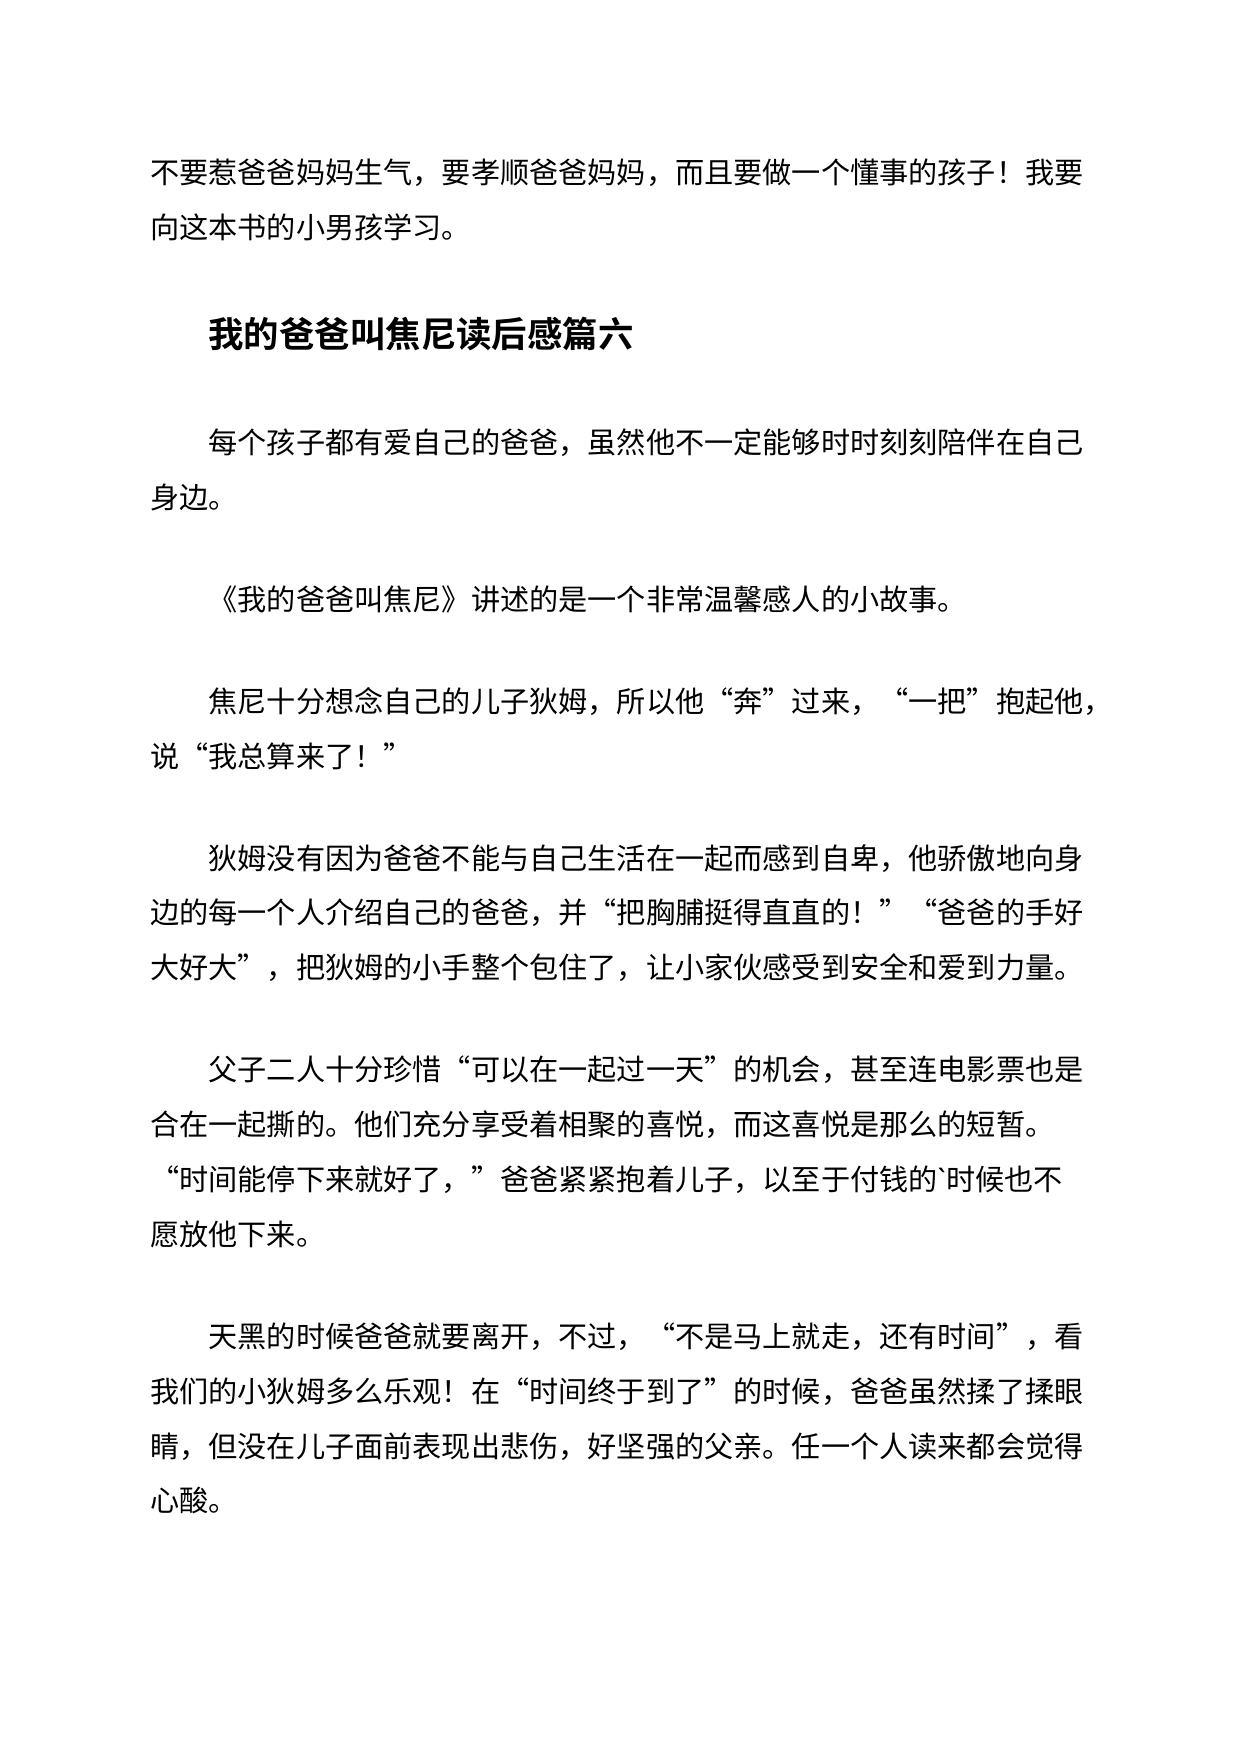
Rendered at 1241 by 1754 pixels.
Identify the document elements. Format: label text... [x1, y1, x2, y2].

text 每个孩子都有爱自己的爸爸，虽然他不一定能够时时刻刻陪伴在自己身边。 [150, 420, 1090, 517]
text 父子二人十分珍惜“可以在一起过一天”的机会，甚至连电影票也是合在一起撕的。他们充分享受着相聚的喜悦，而这喜悦是那么的短暂。“时间能停下来就好了，”爸爸紧紧抱着儿子，以至于付钱的`时候也不愿放他下来。 [150, 1047, 1090, 1254]
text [150, 150, 1090, 247]
text 焦尼十分想念自己的儿子狄姆，所以他“奔”过来，“一把”抱起他，说“我总算来了！” [150, 678, 1090, 776]
text 狄姆没有因为爸爸不能与自己生活在一起而感到自卑，他骄傲地向身边的每一个人介绍自己的爸爸，并“把胸脯挺得直直的！”“爸爸的手好大好大”，把狄姆的小手整个包住了，让小家伙感受到安全和爱到力量。 [150, 835, 1090, 987]
text 天黑的时候爸爸就要离开，不过，“不是马上就走，还有时间”，看我们的小狄姆多么乐观！在“时间终于到了”的时候，爸爸虽然揉了揉眼睛，但没在儿子面前表现出悲伤，好坚强的父亲。任一个人读来都会觉得心酸。 [150, 1313, 1090, 1520]
text 我的爸爸叫焦尼读后感篇六 [150, 307, 1090, 358]
text 《我的爸爸叫焦尼》讲述的是一个非常温馨感人的小故事。 [150, 577, 1090, 619]
